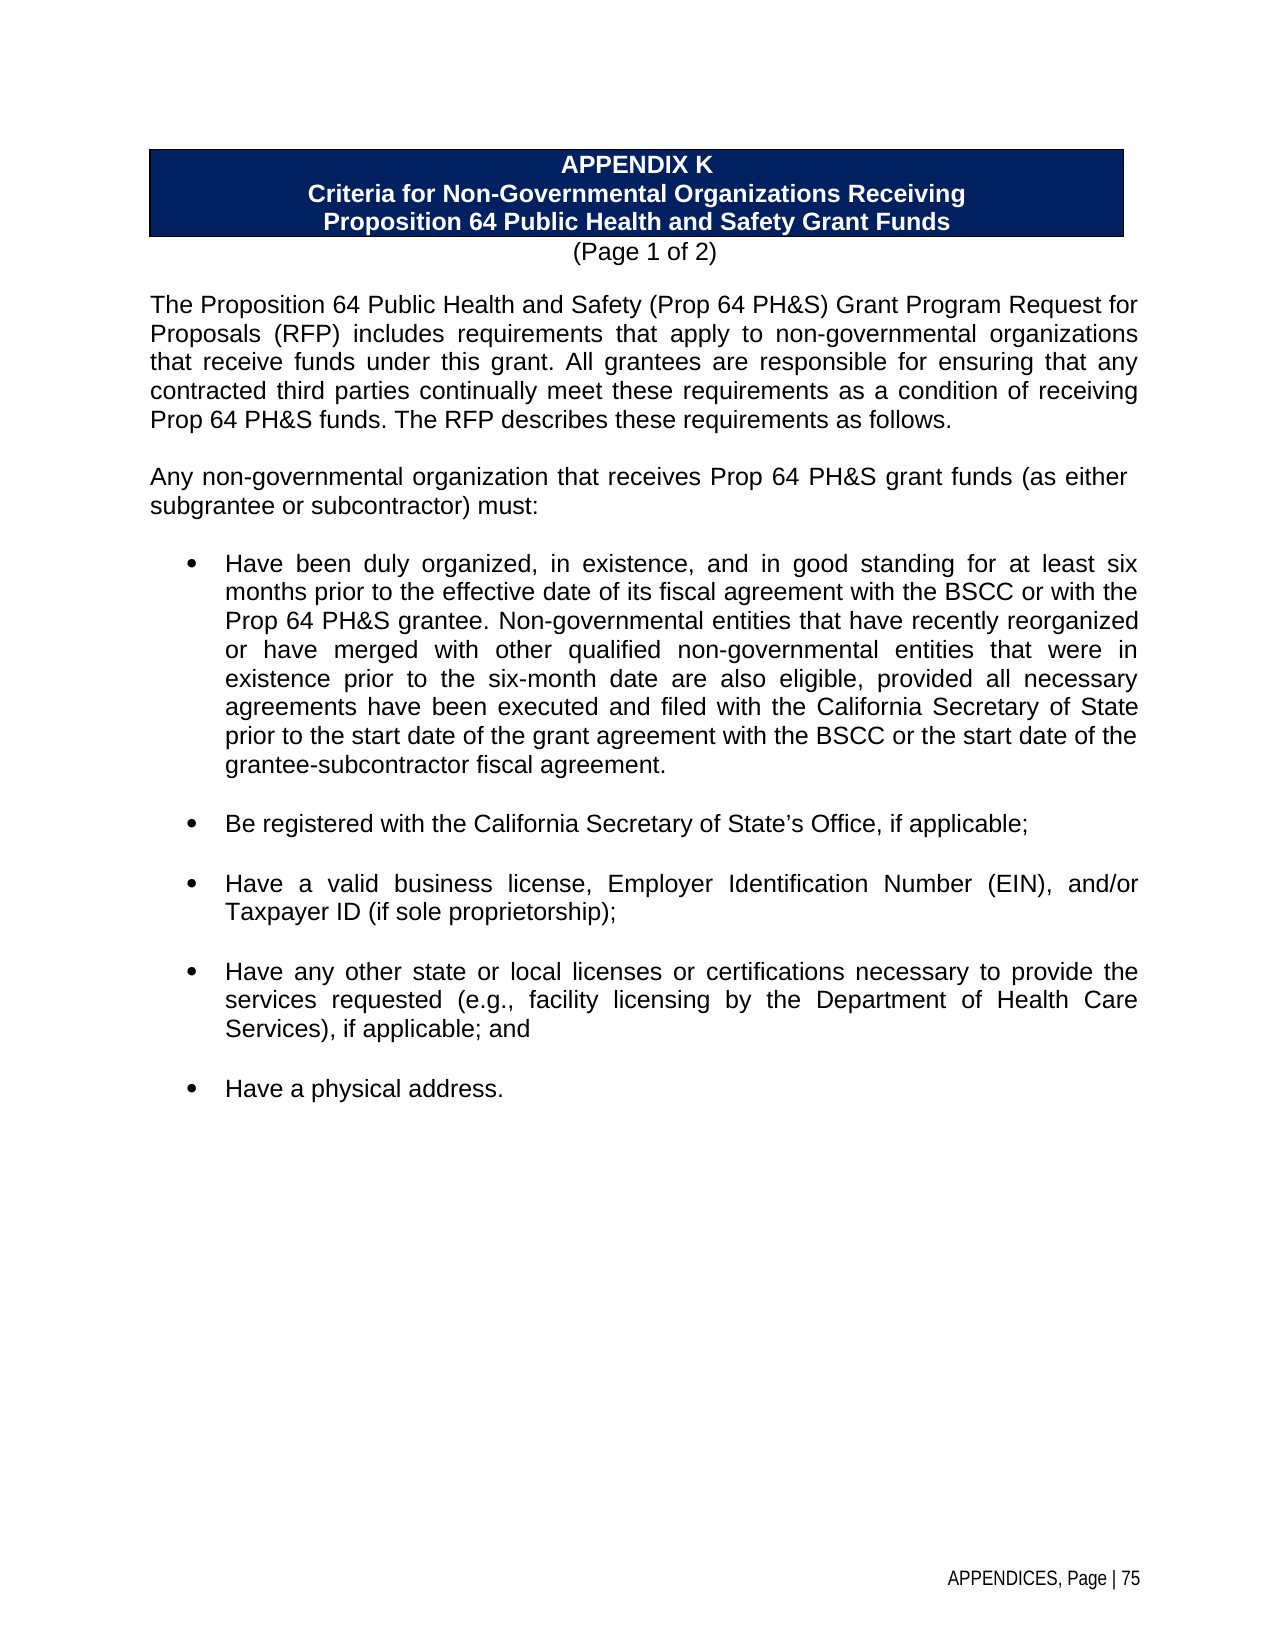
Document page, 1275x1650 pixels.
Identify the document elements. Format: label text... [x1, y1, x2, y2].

list Have a physical address. [187, 1073, 1140, 1102]
list Be registered with the California Secretary of State’s Office, if applicable; [187, 809, 1140, 838]
list Have been duly organized, in existence, and in good standing for at least six months prior to the effective date of its fiscal agreement with the BSCC or with the Prop 64 PH&S grantee. Non-governmental entities that have recently reorganized or have merged with other qualified non-governmental entities that were in existence prior to the six-month date are also eligible, provided all necessary agreements have been executed and filed with the California Secretary of State prior to the start date of the grant agreement with the BSCC or the start date of the grantee-subcontractor fiscal agreement. [187, 548, 1140, 779]
table_header APPENDIX K Criteria for Non-Governmental Organizations Receiving Proposition 64 Public Health and Safety Grant Funds [151, 150, 1123, 236]
list Have any other state or local licenses or certifications necessary to provide the services requested (e.g., facility licensing by the Department of Health Care Services), if applicable; and [187, 957, 1140, 1043]
text The Proposition 64 Public Health and Safety (Prop 64 PH&S) Grant Program Request for Proposals (RFP) includes requirements that apply to non-governmental organizations that receive funds under this grant. All grantees are responsible for ensuring that any contracted third parties continually meet these requirements as a condition of receiving Prop 64 PH&S funds. The RFP describes these requirements as follows. [150, 290, 1140, 433]
text Any non-governmental organization that receives Prop 64 PH&S grant funds (as either subgrantee or subcontractor) must: [150, 462, 1129, 520]
list Have a valid business license, Employer Identification Number (EIN), and/or Taxpayer ID (if sole proprietorship); [187, 868, 1140, 926]
text (Page 1 of 2) [150, 237, 1140, 266]
